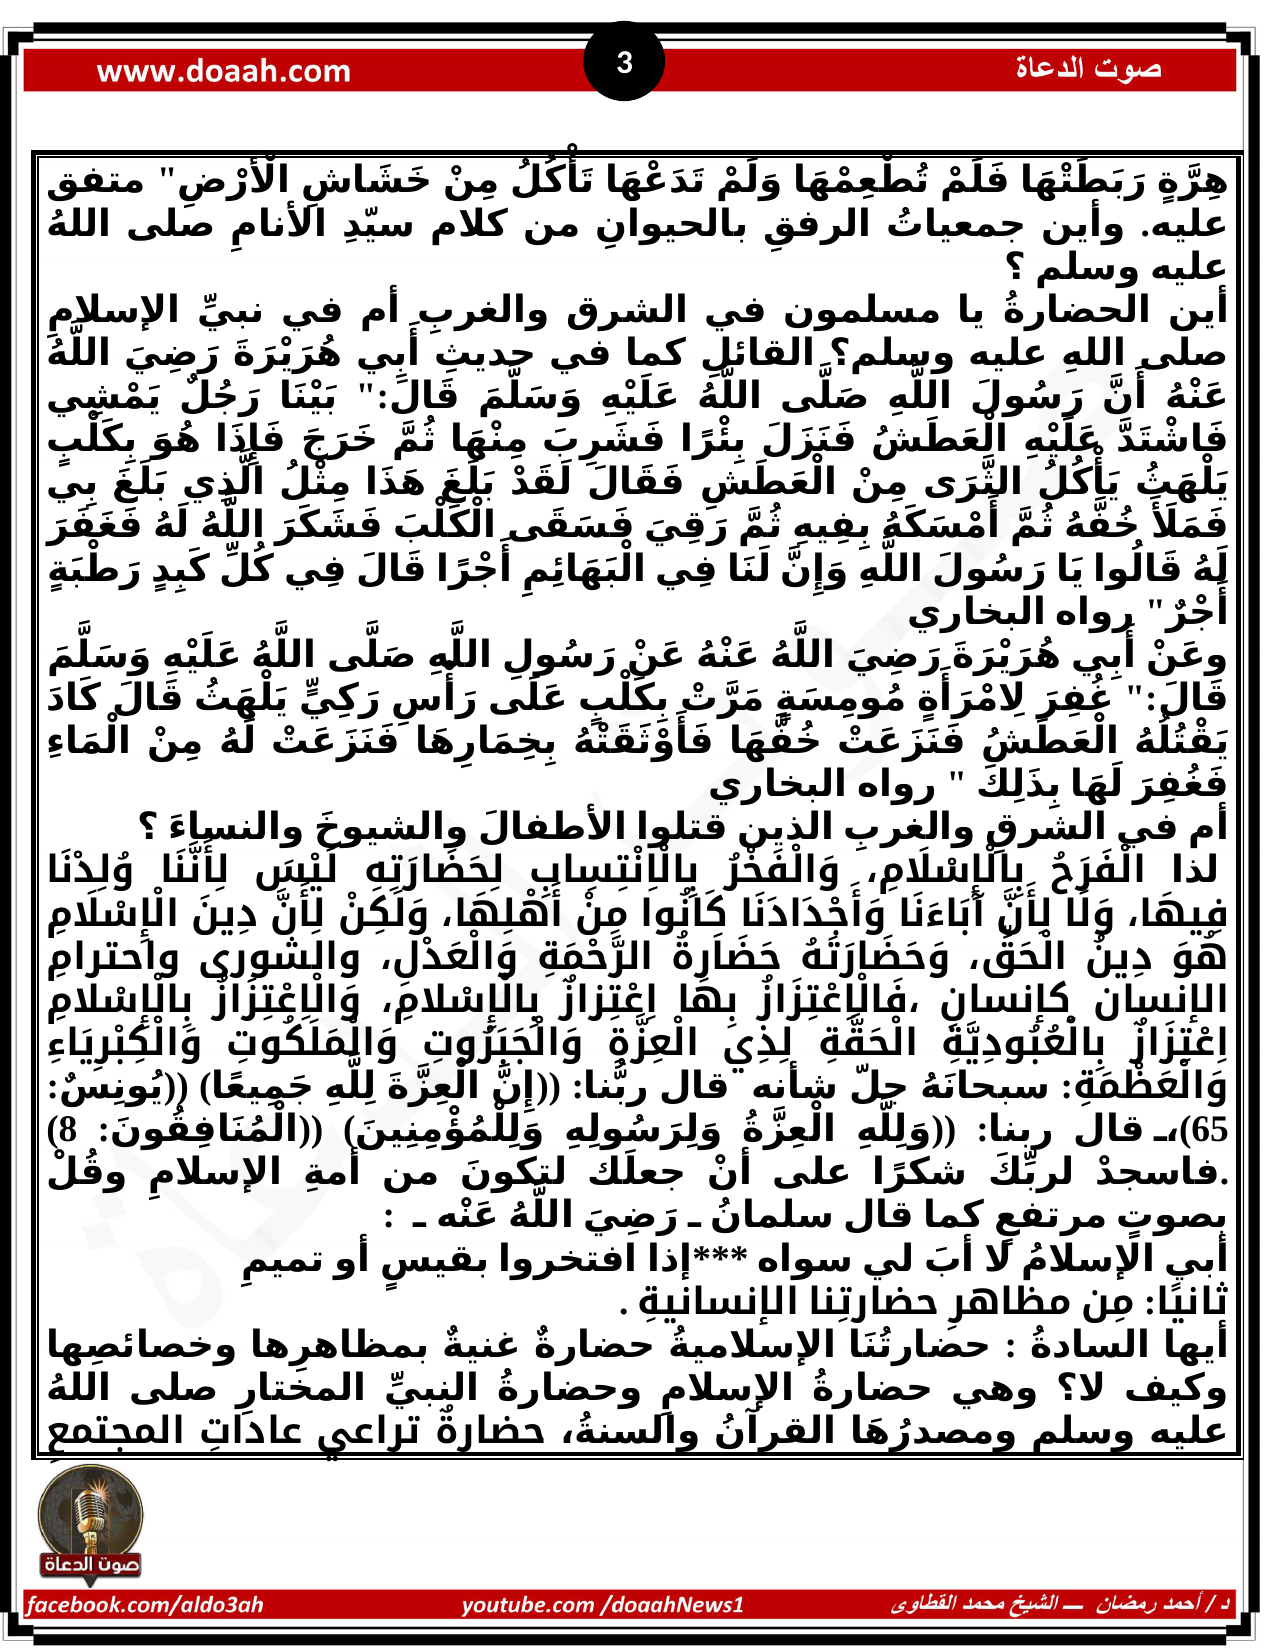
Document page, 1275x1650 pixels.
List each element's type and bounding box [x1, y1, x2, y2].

picture [0, 12, 1270, 1650]
table_header [39, 158, 1236, 1452]
